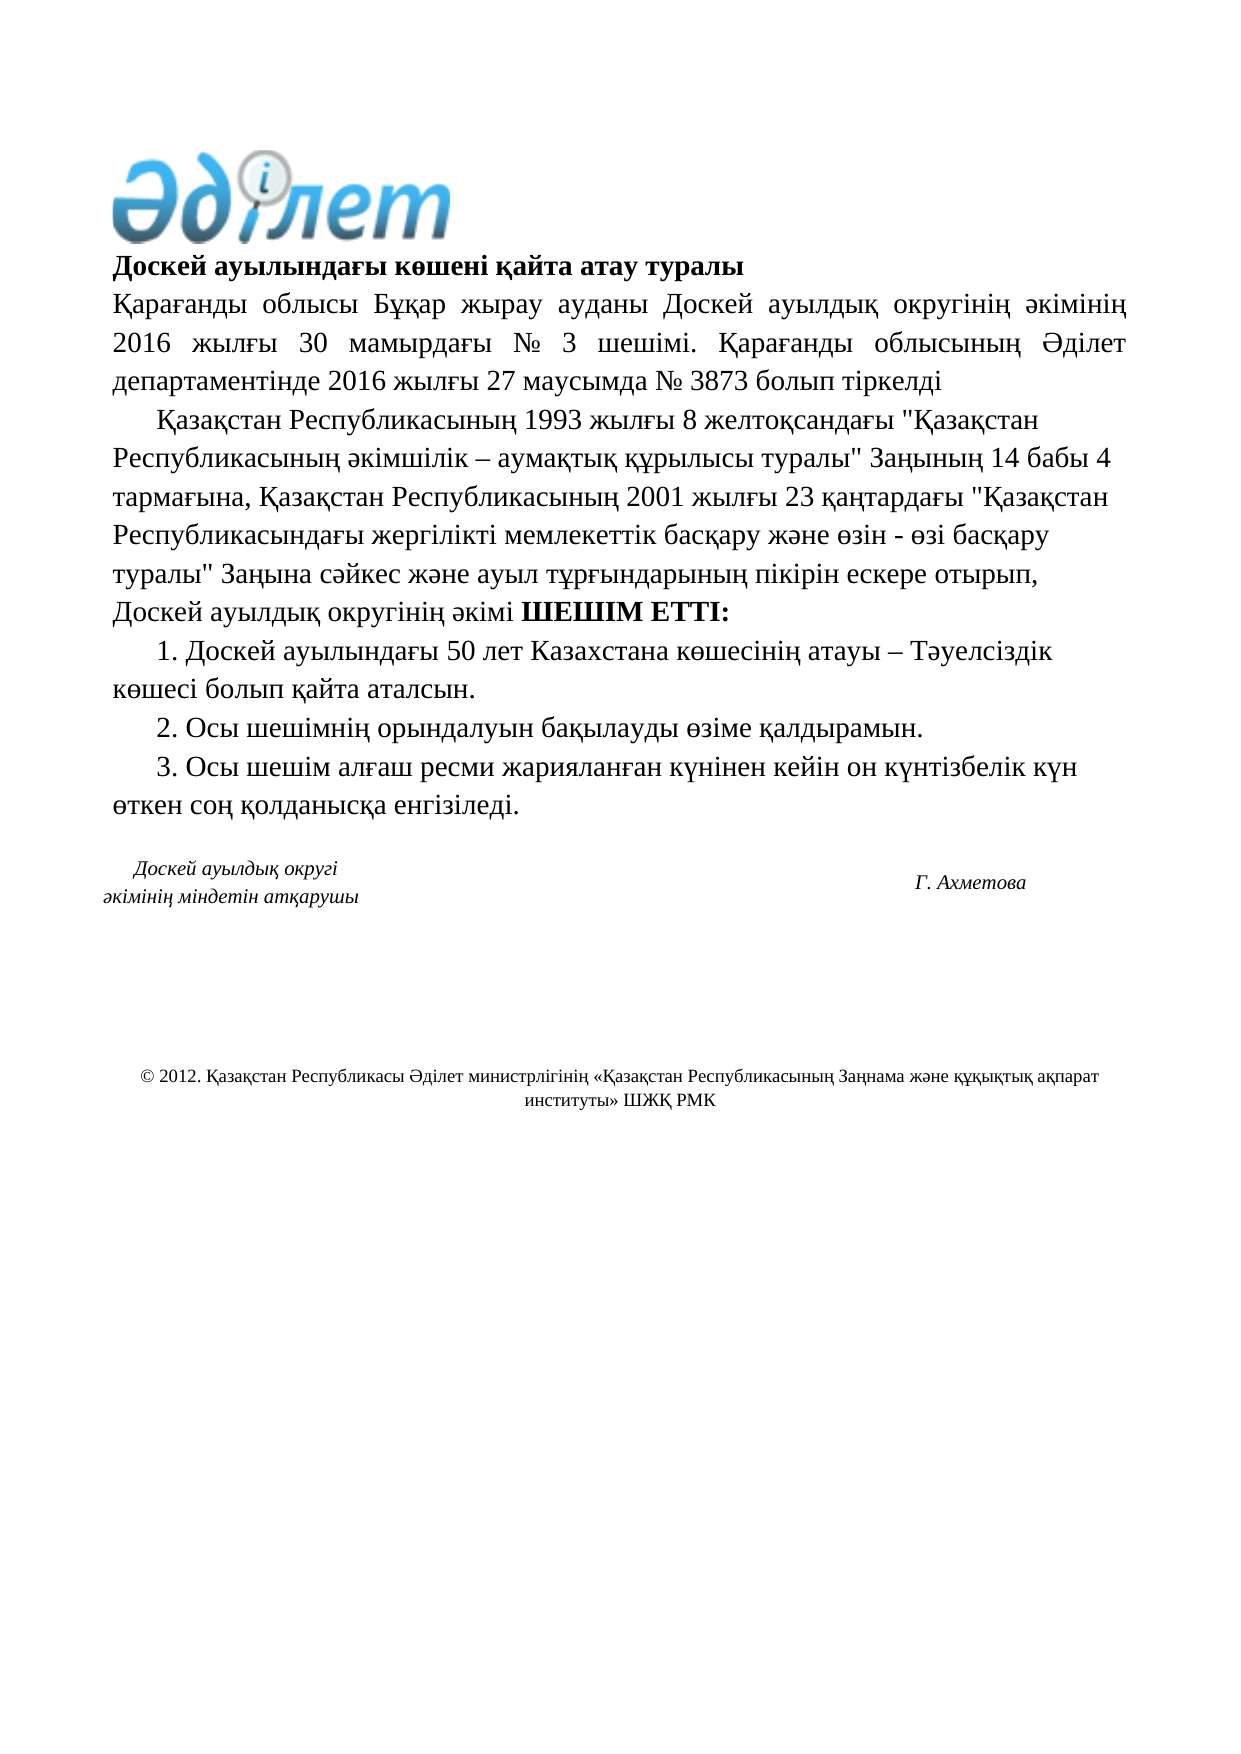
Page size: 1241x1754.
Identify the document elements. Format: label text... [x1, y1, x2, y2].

text Доскей ауылындағы көшені қайта атау туралы [112, 248, 1128, 281]
table_header Г. Ахметова [913, 855, 1240, 913]
text © 2012. Қазақстан Республикасы Әділет министрлігінің «Қазақстан Республикасының Заңнама және құқықтық ақпарат институты» ШЖҚ РМК [112, 1064, 1128, 1111]
table_header Доскей ауылдық округі әкімінің міндетін атқарушы [101, 855, 913, 913]
text Қарағанды облысы Бұқар жырау ауданы Доскей ауылдық округінің әкімінің 2016 жылғы 30 мамырдағы № 3 шешімі. Қарағанды облысының Әділет департаментінде 2016 жылғы 27 маусымда № 3873 болып тіркелді [112, 286, 1128, 397]
picture [112, 150, 451, 244]
text Қазақстан Республикасының 1993 жылғы 8 желтоқсандағы "Қазақстан Республикасының әкімшілік – аумақтық құрылысы туралы" Заңының 14 бабы 4 тармағына, Қазақстан Республикасының 2001 жылғы 23 қаңтардағы "Қазақстан Республикасындағы жергілікті мемлекеттік басқару және өзін - өзі басқару туралы" Заңына сәйкес және ауыл тұрғындарының пікірін ескере отырып, Доскей ауылдық округінің әкімі ШЕШІМ ЕТТІ: 1. Доскей ауылындағы 50 лет Казахстана көшесінің атауы – Тәуелсіздік көшесі болып қайта аталсын. 2. Осы шешімнің орындалуын бақылауды өзіме қалдырамын. 3. Осы шешім алғаш ресми жарияланған күнінен кейін он күнтізбелік күн өткен соң қолданысқа енгізіледі. [112, 402, 1128, 851]
